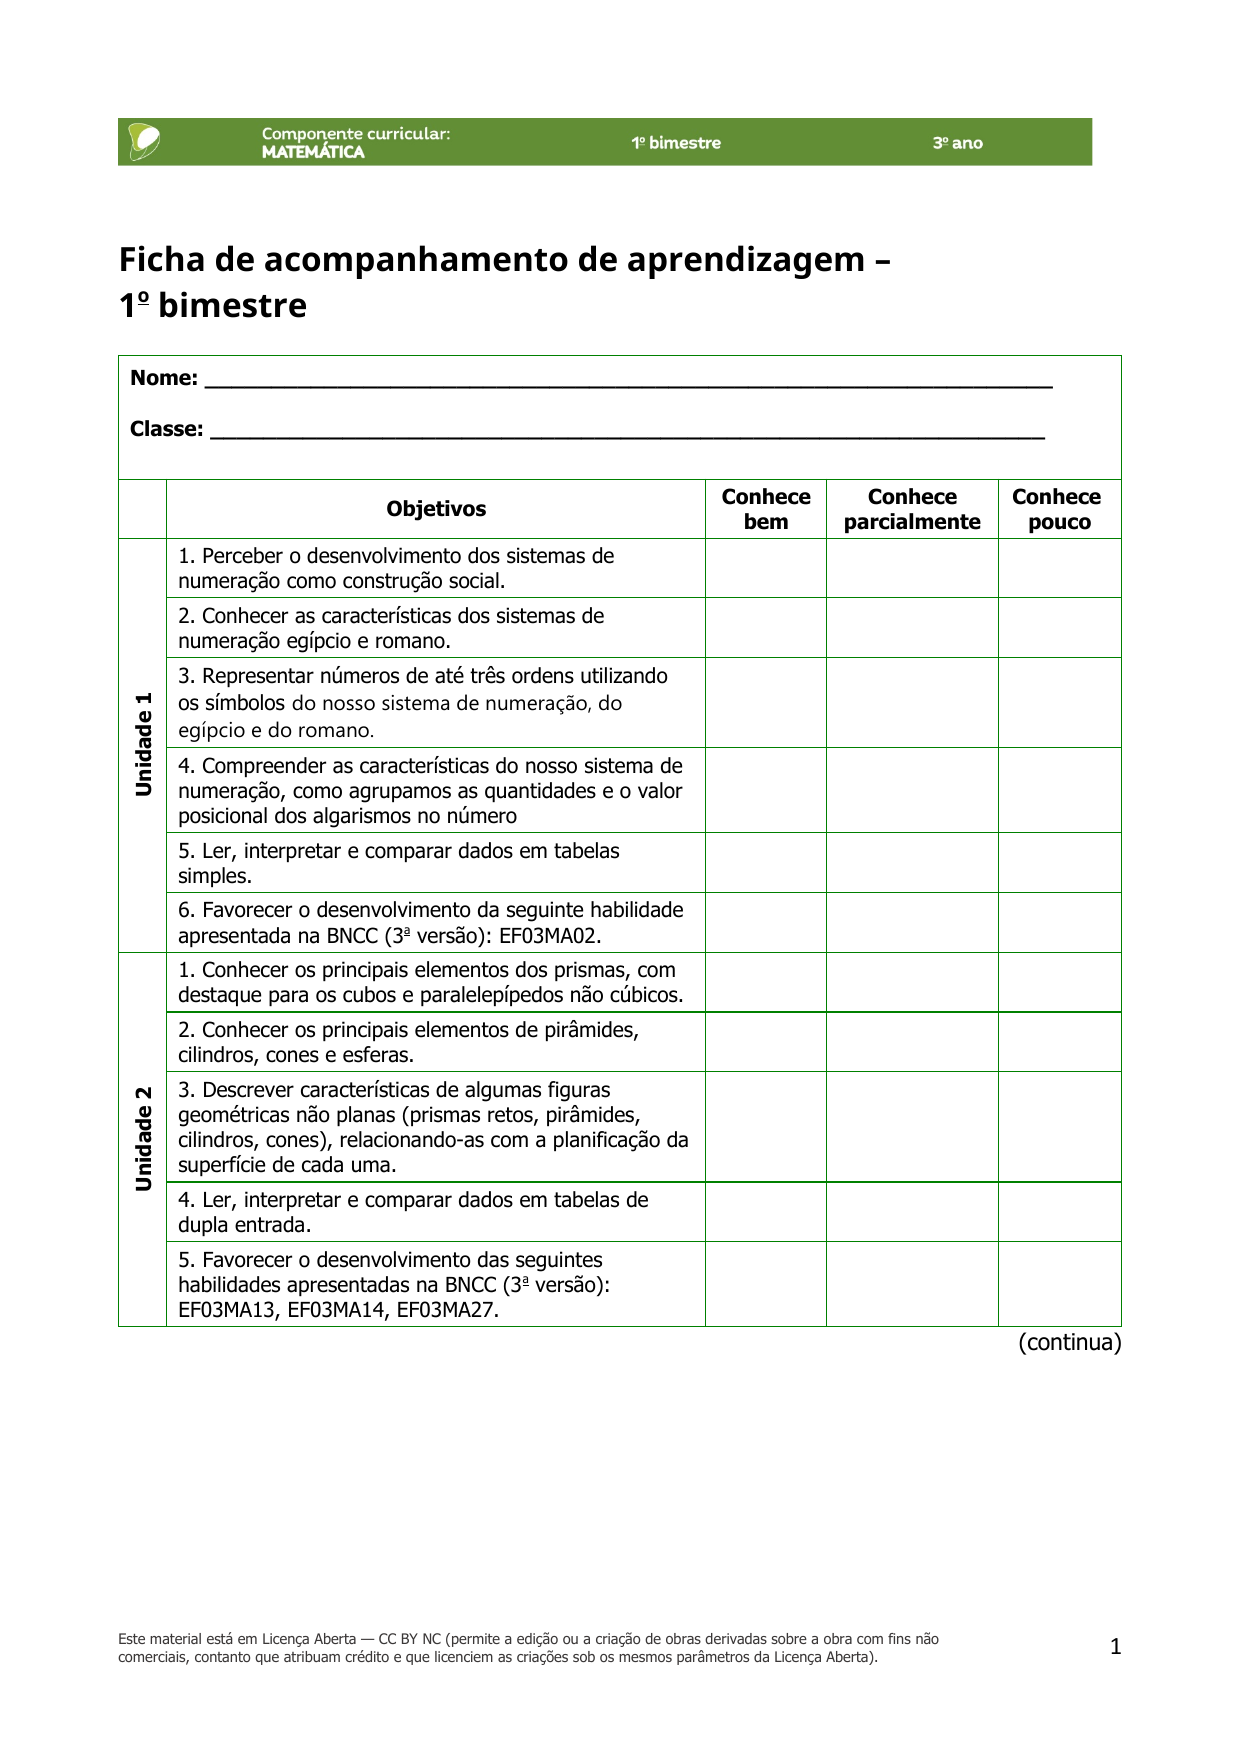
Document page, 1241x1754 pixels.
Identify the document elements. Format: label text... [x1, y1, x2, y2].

picture [118, 118, 1093, 166]
text Ficha de acompanhamento de aprendizagem – 1o bimestre [118, 236, 1122, 327]
table_cell [999, 1183, 1121, 1241]
table_cell Unidade 2 [119, 953, 166, 1326]
table_cell [706, 1242, 826, 1326]
table_cell [999, 748, 1121, 832]
table_cell [706, 658, 826, 747]
table_cell [706, 598, 826, 657]
table_cell 3. Representar números de até três ordens utilizando os símbolos do nosso sistema de numeração, do egípcio e do romano. [167, 658, 705, 747]
table_cell [706, 833, 826, 892]
table_cell [827, 658, 998, 747]
table_cell 1. Conhecer os principais elementos dos prismas, com destaque para os cubos e paralelepípedos não cúbicos. [167, 953, 705, 1011]
table_header Nome: ________________________________________________________________ Classe: _______________________________________________________________ [119, 356, 1121, 478]
table_cell 2. Conhecer os principais elementos de pirâmides, cilindros, cones e esferas. [167, 1013, 705, 1071]
table_cell [706, 748, 826, 832]
table_cell 2. Conhecer as características dos sistemas de numeração egípcio e romano. [167, 598, 705, 657]
table_cell Conhece bem [706, 480, 826, 537]
table_cell [999, 1242, 1121, 1326]
table_cell [827, 1072, 998, 1181]
table_cell [827, 953, 998, 1011]
table_cell 5. Ler, interpretar e comparar dados em tabelas simples. [167, 833, 705, 892]
table_cell 4. Ler, interpretar e comparar dados em tabelas de dupla entrada. [167, 1183, 705, 1241]
table_cell [827, 539, 998, 597]
table_cell [706, 539, 826, 597]
table_cell [827, 598, 998, 657]
table_cell 3. Descrever características de algumas figuras geométricas não planas (prismas retos, pirâmides, cilindros, cones), relacionando-as com a planificação da superfície de cada uma. [167, 1072, 705, 1181]
table_cell [119, 480, 166, 537]
table_cell [827, 1242, 998, 1326]
table_cell [999, 658, 1121, 747]
table_cell [827, 1013, 998, 1071]
table_cell [999, 833, 1121, 892]
table_cell [999, 953, 1121, 1011]
table_cell [999, 893, 1121, 952]
table_cell Objetivos [167, 480, 705, 537]
table_cell Conhece parcialmente [827, 480, 998, 537]
table_cell Conhece pouco [999, 480, 1121, 537]
table_cell [706, 1013, 826, 1071]
table_cell [706, 953, 826, 1011]
table_cell Unidade 1 [119, 539, 166, 952]
table_cell [706, 1183, 826, 1241]
table_cell [999, 539, 1121, 597]
table_cell [827, 1183, 998, 1241]
table_cell [999, 598, 1121, 657]
table_cell 5. Favorecer o desenvolvimento das seguintes habilidades apresentadas na BNCC (3a versão): EF03MA13, EF03MA14, EF03MA27. [167, 1242, 705, 1326]
table_cell [706, 1072, 826, 1181]
text (continua) [118, 1327, 1122, 1355]
table_cell [827, 893, 998, 952]
table_cell [827, 748, 998, 832]
table_cell 1. Perceber o desenvolvimento dos sistemas de numeração como construção social. [167, 539, 705, 597]
table_cell [827, 833, 998, 892]
table_cell [706, 893, 826, 952]
table_cell [999, 1013, 1121, 1071]
table_cell 4. Compreender as características do nosso sistema de numeração, como agrupamos as quantidades e o valor posicional dos algarismos no número [167, 748, 705, 832]
table_cell 6. Favorecer o desenvolvimento da seguinte habilidade apresentada na BNCC (3a versão): EF03MA02. [167, 893, 705, 952]
table_cell [999, 1072, 1121, 1181]
